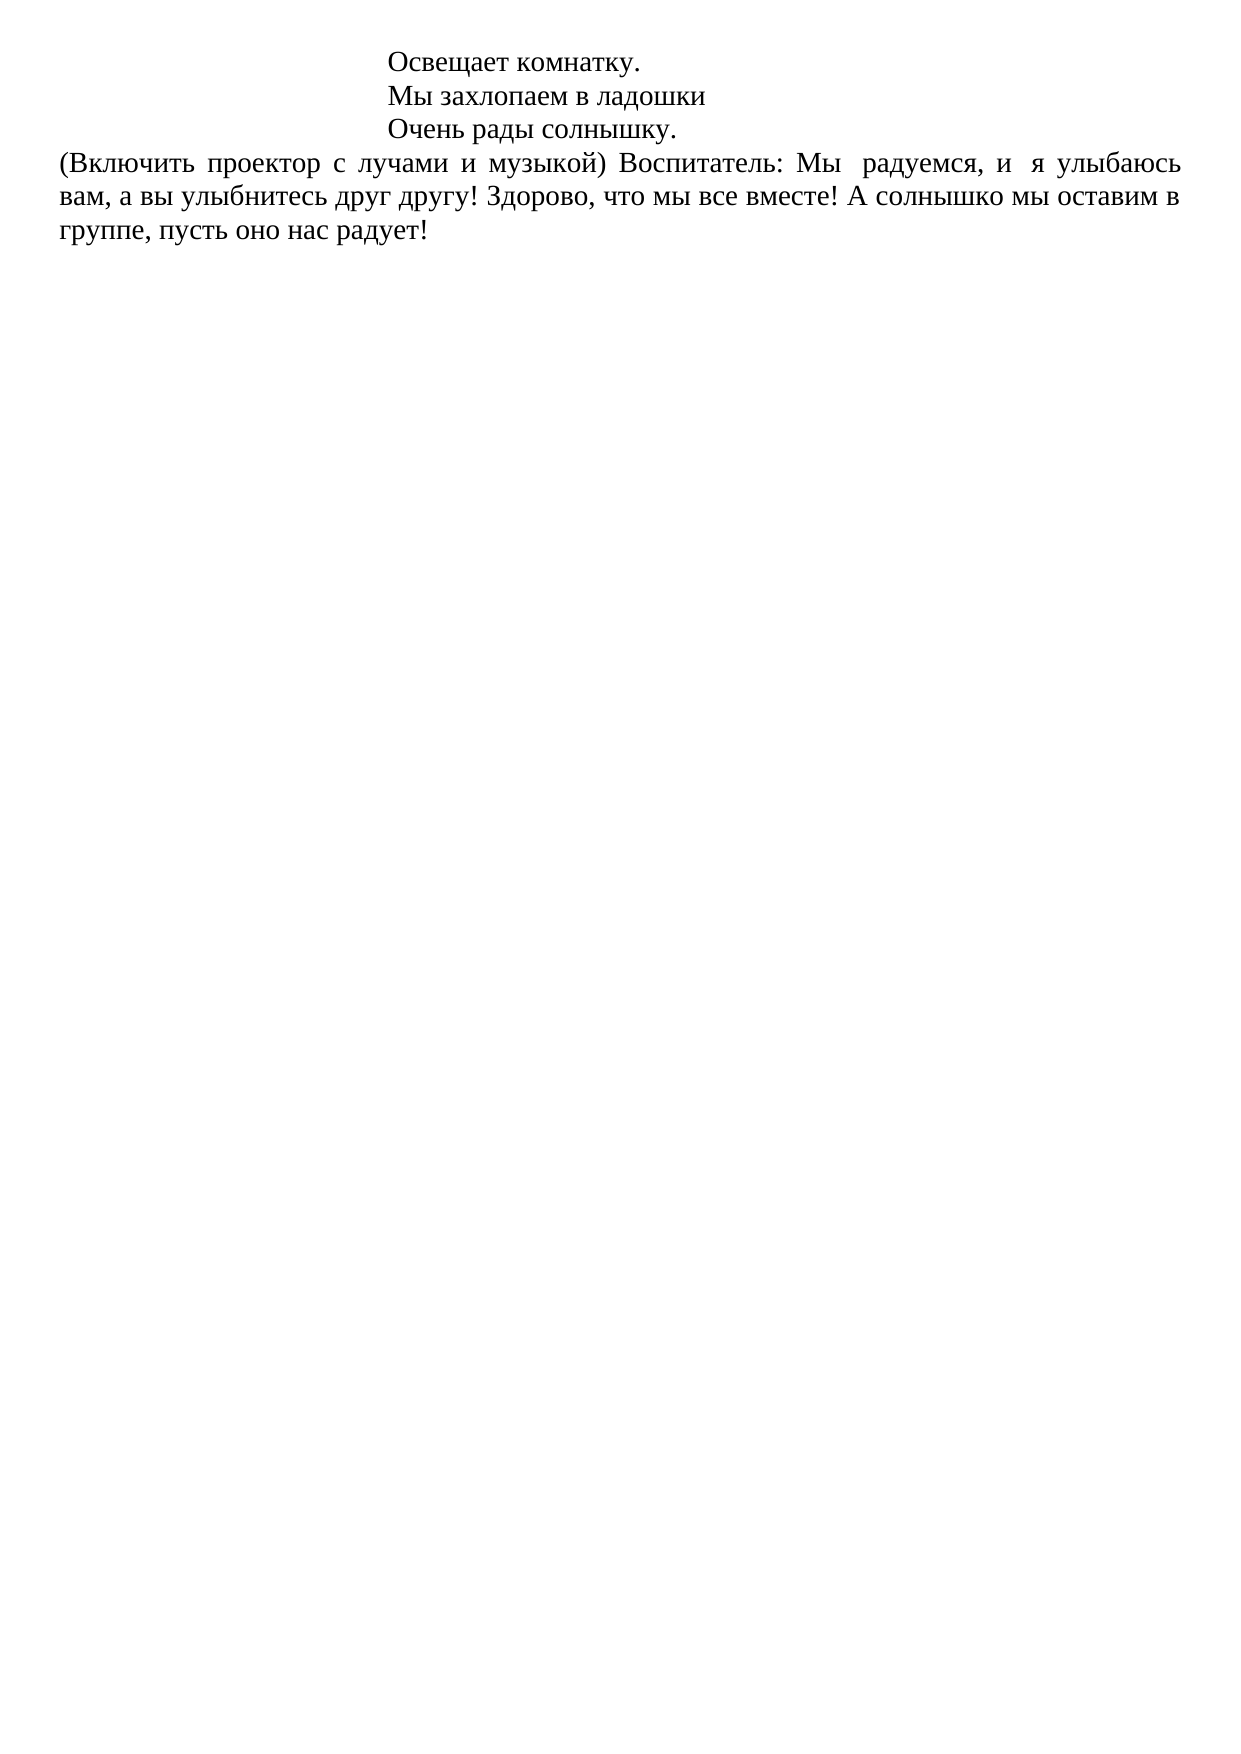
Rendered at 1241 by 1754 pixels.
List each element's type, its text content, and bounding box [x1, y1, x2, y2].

text (Включить проектор с лучами и музыкой) Воспитатель: Мы радуемся, и я улыбаюсь вам, а вы улыбнитесь друг другу! Здорово, что мы все вместе! А солнышко мы оставим в группе, пусть оно нас радует! [59, 145, 1181, 246]
text Освещает комнатку. [59, 44, 1181, 78]
text Мы захлопаем в ладошки [59, 78, 1181, 111]
text Очень рады солнышку. [59, 111, 1181, 145]
